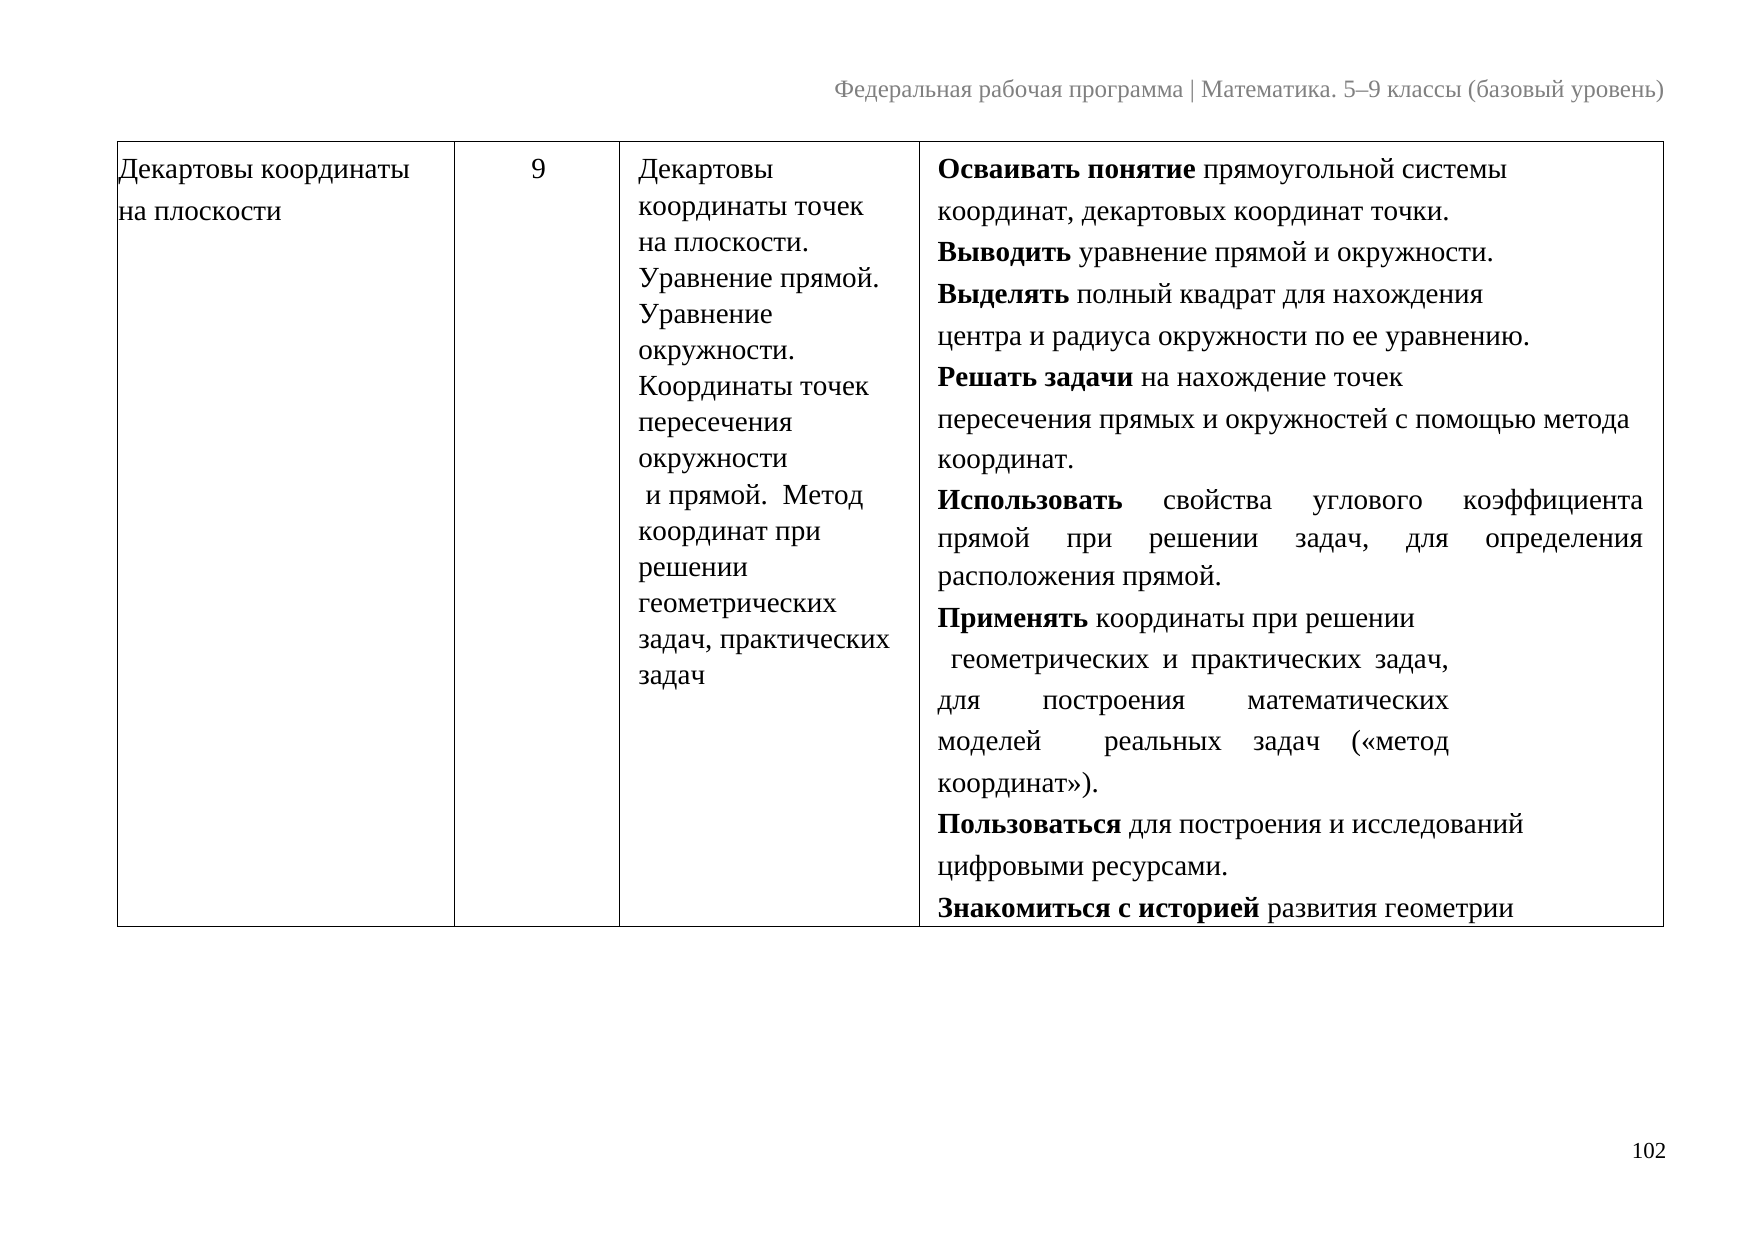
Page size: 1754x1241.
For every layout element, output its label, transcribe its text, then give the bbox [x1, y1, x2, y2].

table_header Осваивать понятие прямоугольной системы координат, декартовых координат точки. Выводить уравнение прямой и окружности. Выделять полный квадрат для нахождения центра и радиуса окружности по ее уравнению. Решать задачи на нахождение точек пересечения прямых и окружностей с помощью метода координат. Использовать свойства углового коэффициента прямой при решении задач, для определения расположения прямой. Применять координаты при решении геометрических и практических задач, для построения математических моделей реальных задач («метод координат»). Пользоваться для построения и исследований цифровыми ресурсами. Знакомиться с историей развития геометрии [920, 142, 1663, 926]
table_header Декартовы координаты на плоскости [118, 142, 454, 926]
table_header Декартовы координаты точек на плоскости. Уравнение прямой. Уравнение окружности. Координаты точек пересечения окружности и прямой. Метод координат при решении геометрических задач, практических задач [620, 142, 919, 926]
table_header 9 [455, 142, 619, 926]
